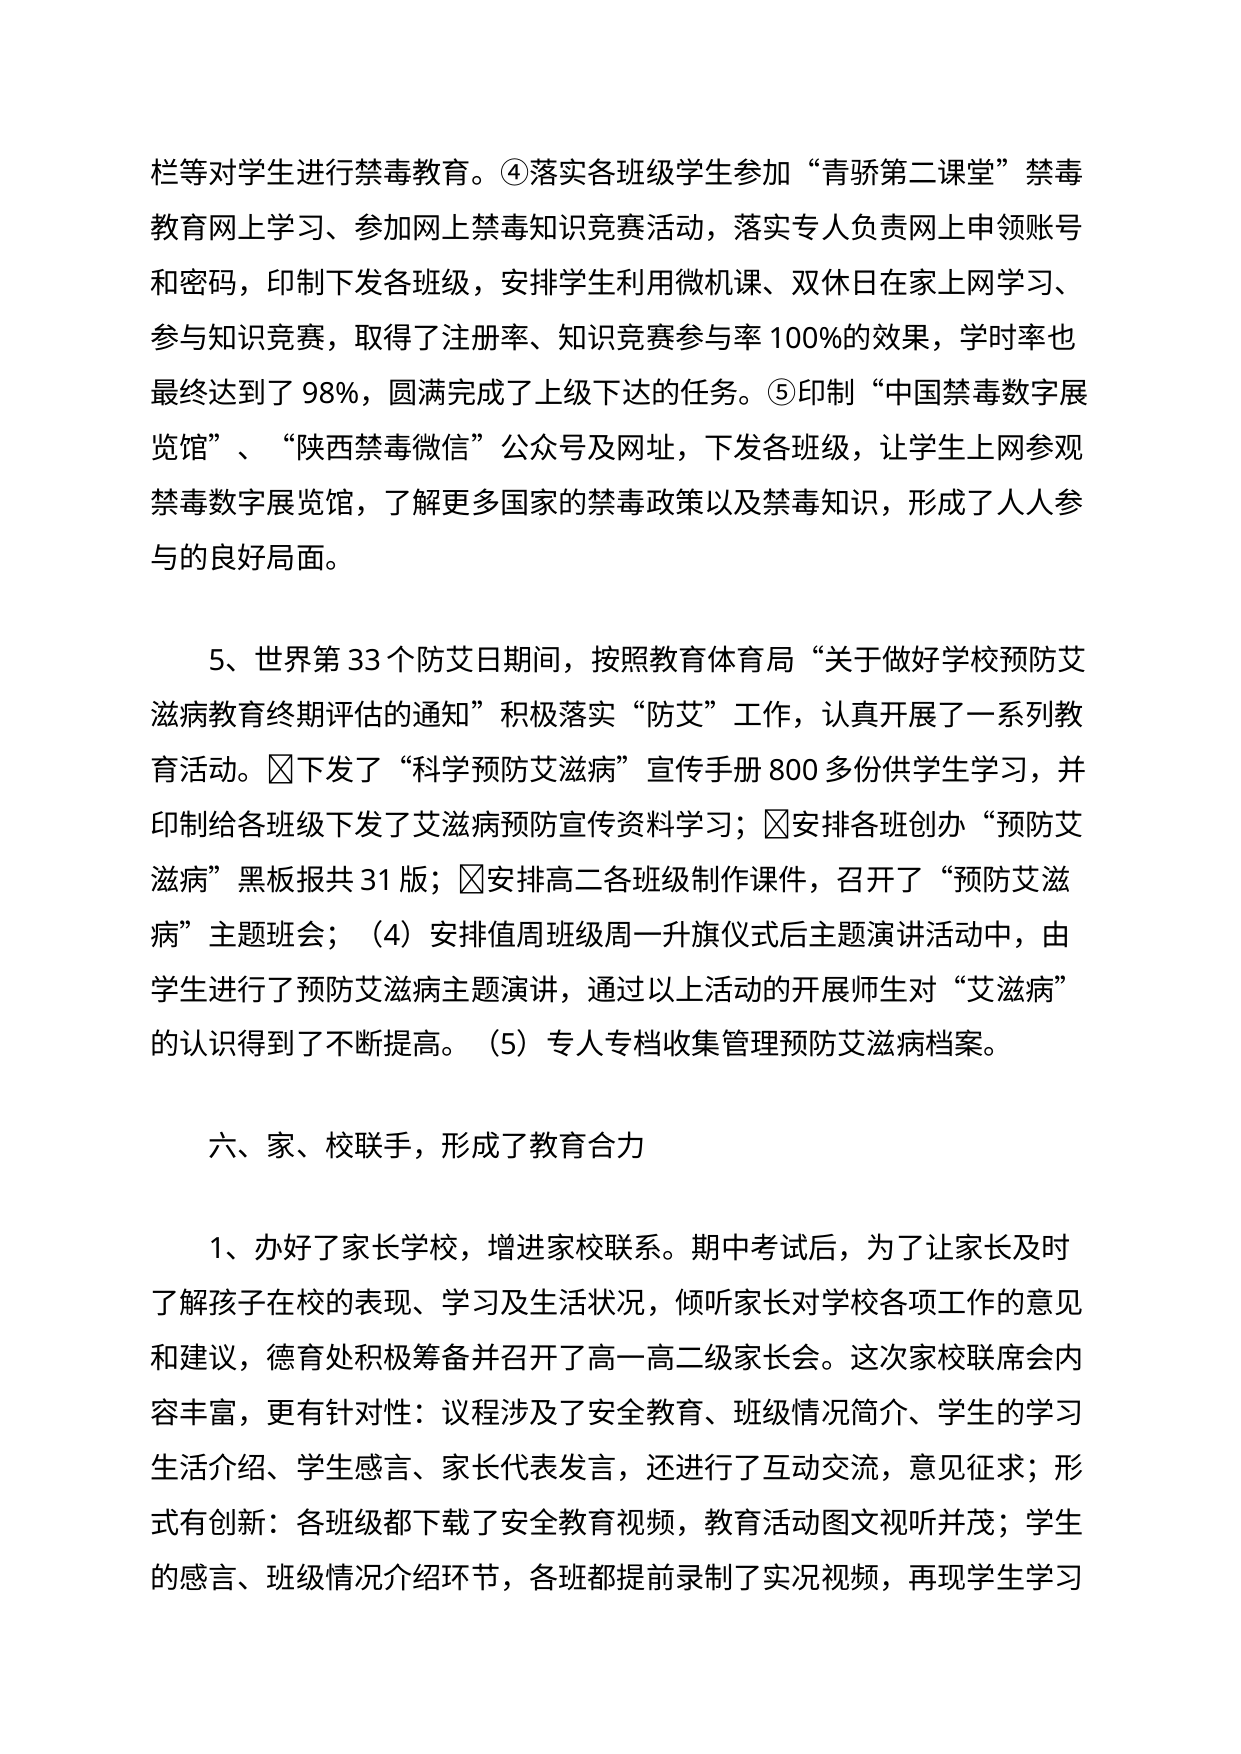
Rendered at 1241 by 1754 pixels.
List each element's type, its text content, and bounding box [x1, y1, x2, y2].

text 六、家、校联手，形成了教育合力 [150, 1123, 1090, 1165]
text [150, 1225, 1090, 1596]
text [150, 150, 1090, 577]
text 5、世界第33个防艾日期间，按照教育体育局“关于做好学校预防艾滋病教育终期评估的通知”积极落实“防艾”工作，认真开展了一系列教育活动。下发了“科学预防艾滋病”宣传手册800多份供学生学习，并印制给各班级下发了艾滋病预防宣传资料学习；安排各班创办“预防艾滋病”黑板报共31版；安排高二各班级制作课件，召开了“预防艾滋病”主题班会；（4）安排值周班级周一升旗仪式后主题演讲活动中，由学生进行了预防艾滋病主题演讲，通过以上活动的开展师生对“艾滋病”的认识得到了不断提高。（5）专人专档收集管理预防艾滋病档案。 [150, 636, 1090, 1063]
